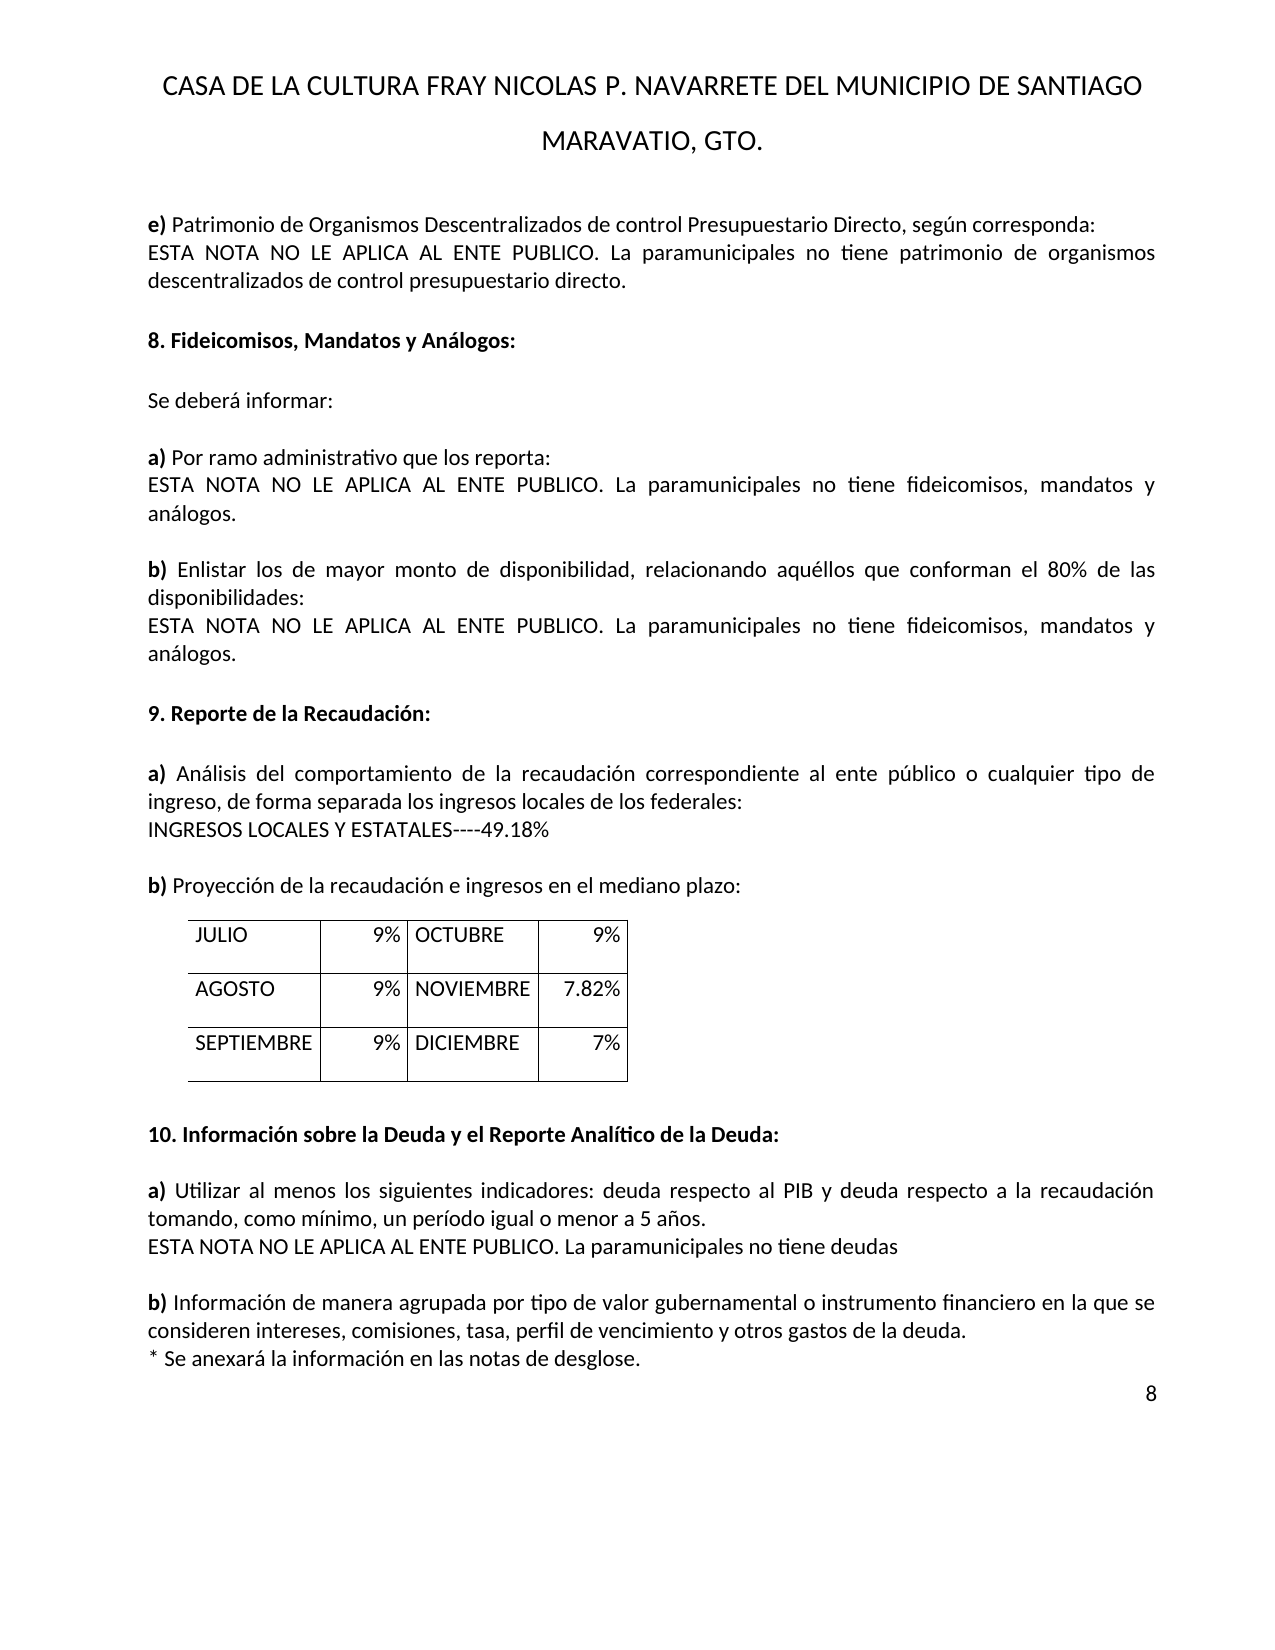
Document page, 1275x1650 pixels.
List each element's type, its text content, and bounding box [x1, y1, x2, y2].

text Se deberá informar: [148, 387, 1157, 414]
text ESTA NOTA NO LE APLICA AL ENTE PUBLICO. La paramunicipales no tiene fideicomisos, mandatos y análogos. [148, 471, 1157, 527]
table_cell SEPTIEMBRE [188, 1028, 320, 1081]
table_header JULIO [188, 921, 320, 973]
table_header OCTUBRE [408, 921, 538, 973]
text 10. Información sobre la Deuda y el Reporte Analítico de la Deuda: [148, 1120, 1157, 1148]
text INGRESOS LOCALES Y ESTATALES----49.18% [148, 815, 1157, 843]
text a) Análisis del comportamiento de la recaudación correspondiente al ente público o cualquier tipo de ingreso, de forma separada los ingresos locales de los federales: [148, 759, 1157, 815]
text e) Patrimonio de Organismos Descentralizados de control Presupuestario Directo, según corresponda: [148, 210, 1157, 238]
table_cell AGOSTO [188, 974, 320, 1027]
table_header 9% [321, 921, 407, 973]
text b) Proyección de la recaudación e ingresos en el mediano plazo: [148, 871, 1157, 899]
text ESTA NOTA NO LE APLICA AL ENTE PUBLICO. La paramunicipales no tiene fideicomisos, mandatos y análogos. [148, 611, 1157, 667]
table_header 9% [539, 921, 627, 973]
text b) Información de manera agrupada por tipo de valor gubernamental o instrumento financiero en la que se consideren intereses, comisiones, tasa, perfil de vencimiento y otros gastos de la deuda. [148, 1288, 1157, 1344]
text a) Utilizar al menos los siguientes indicadores: deuda respecto al PIB y deuda respecto a la recaudación tomando, como mínimo, un período igual o menor a 5 años. [148, 1176, 1157, 1232]
text a) Por ramo administrativo que los reporta: [148, 443, 1157, 471]
table_cell 9% [321, 1028, 407, 1081]
table_cell DICIEMBRE [408, 1028, 538, 1081]
text ESTA NOTA NO LE APLICA AL ENTE PUBLICO. La paramunicipales no tiene deudas [148, 1232, 1157, 1261]
table_cell NOVIEMBRE [408, 974, 538, 1027]
subtitle 8. Fideicomisos, Mandatos y Análogos: [148, 326, 1157, 354]
text ESTA NOTA NO LE APLICA AL ENTE PUBLICO. La paramunicipales no tiene patrimonio de organismos descentralizados de control presupuestario directo. [148, 238, 1157, 294]
text b) Enlistar los de mayor monto de disponibilidad, relacionando aquéllos que conforman el 80% de las disponibilidades: [148, 555, 1157, 611]
subtitle 9. Reporte de la Recaudación: [148, 699, 1157, 727]
table_cell 7% [539, 1028, 627, 1081]
table_cell 9% [321, 974, 407, 1027]
text * Se anexará la información en las notas de desglose. [148, 1344, 1157, 1373]
table_cell 7.82% [539, 974, 627, 1027]
